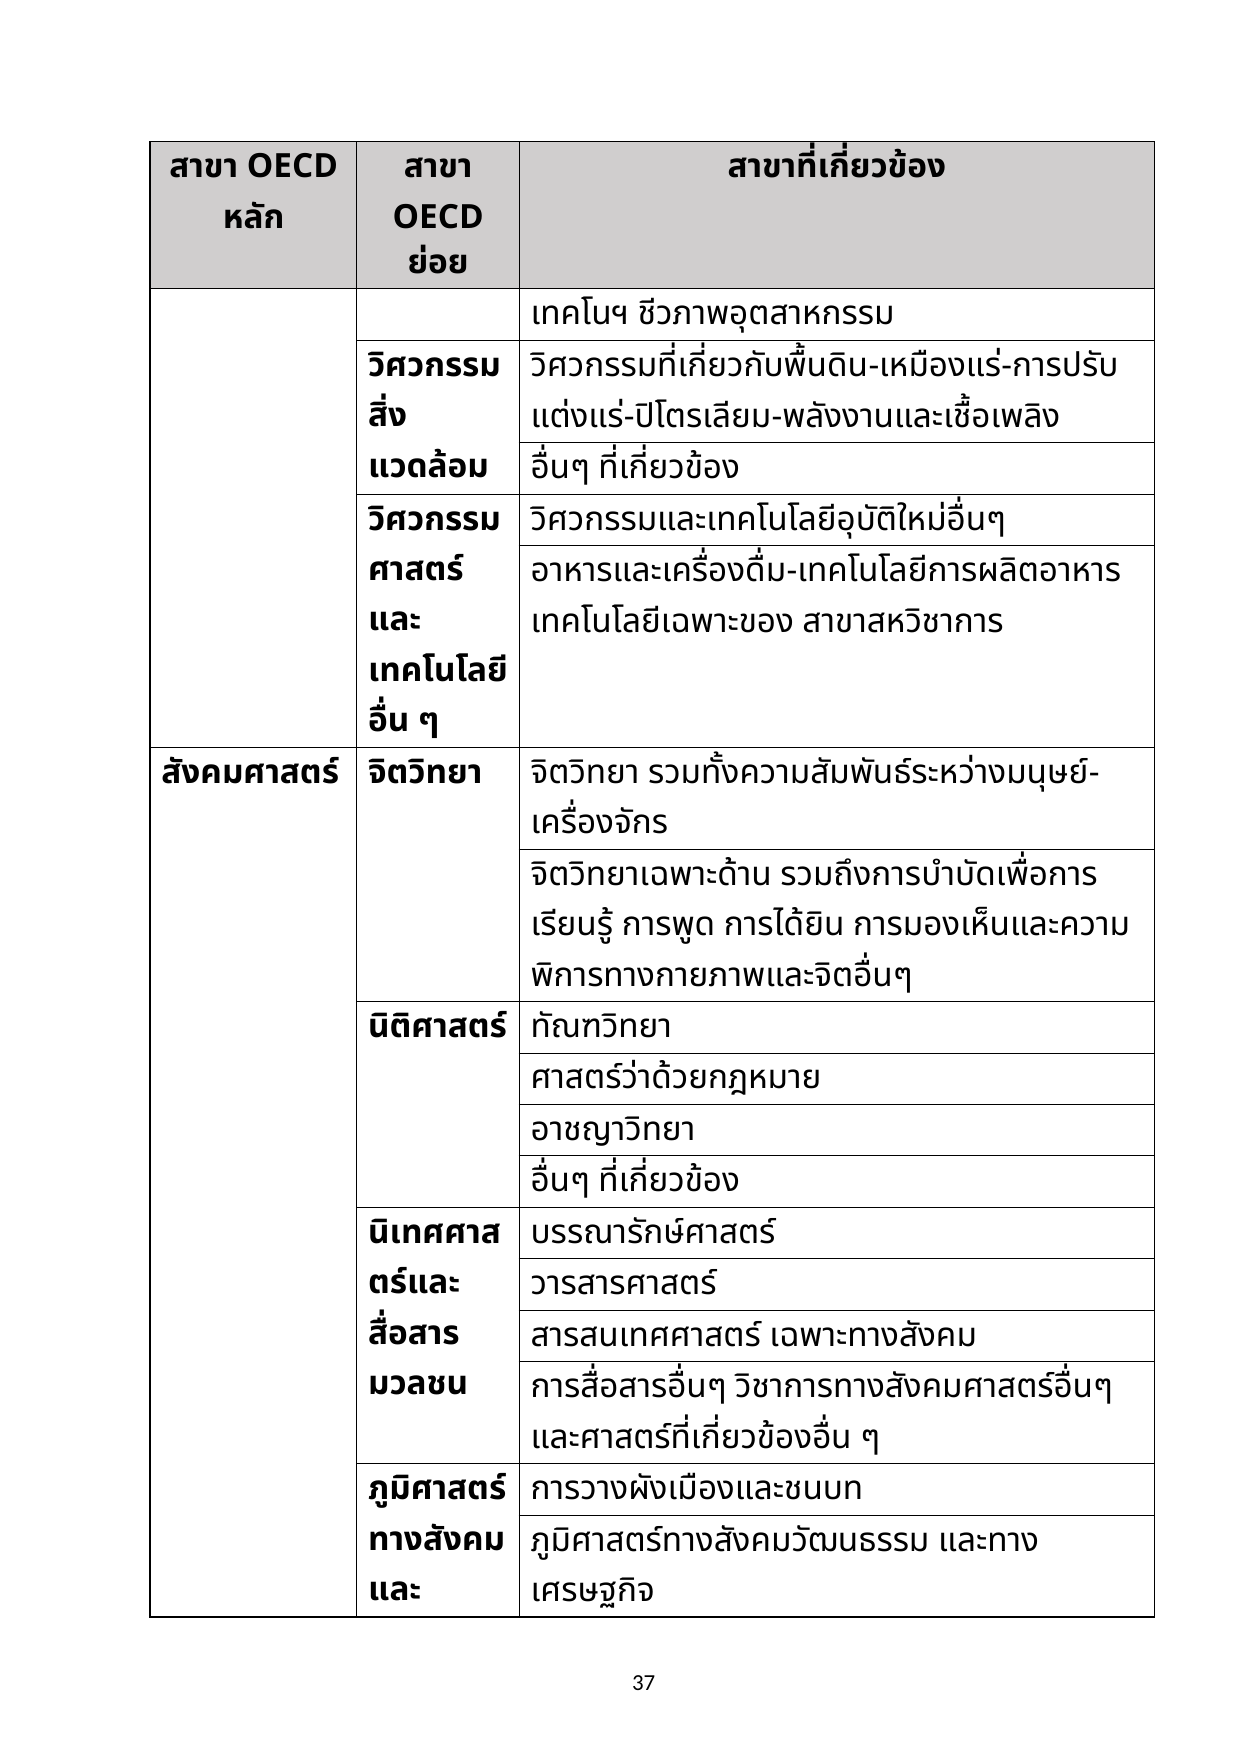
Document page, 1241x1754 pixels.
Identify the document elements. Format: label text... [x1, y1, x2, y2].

table_cell ศาสตร์ว่าด้วยกฎหมาย [520, 1054, 1154, 1104]
table_cell นิติศาสตร์ [357, 1002, 519, 1207]
table_cell วิศวกรรมสิ่งแวดล้อม [357, 341, 519, 493]
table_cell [520, 289, 1154, 340]
table_cell วารสารศาสตร์ [520, 1259, 1154, 1310]
table_cell วิศวกรรมที่เกี่ยวกับพื้นดิน-เหมืองแร่-การปรับแต่งแร่-ปิโตรเลียม-พลังงานและเชื้อเพลิง [520, 341, 1154, 442]
table_cell วิศวกรรม ศาสตร์และเทคโนโลยีอื่น ๆ [357, 495, 519, 747]
table_cell อื่นๆ ที่เกี่ยวข้อง [520, 443, 1154, 493]
table_cell จิตวิทยา [357, 748, 519, 1001]
table_cell การวางผังเมืองและชนบท [520, 1464, 1154, 1514]
table_header สาขา OECD หลัก [151, 142, 356, 288]
table_cell บรรณารักษ์ศาสตร์ [520, 1208, 1154, 1258]
table_header สาขาที่เกี่ยวข้อง [520, 142, 1154, 288]
table_cell ทัณฑวิทยา [520, 1002, 1154, 1052]
table_cell วิศวกรรมและเทคโนโลยีอุบัติใหม่อื่นๆ [520, 495, 1154, 545]
table_cell อื่นๆ ที่เกี่ยวข้อง [520, 1156, 1154, 1207]
table_cell นิเทศศาสตร์และสื่อสารมวลชน [357, 1208, 519, 1463]
table_cell สารสนเทศศาสตร์ เฉพาะทางสังคม [520, 1311, 1154, 1361]
table_cell ภูมิศาสตร์ทางสังคมและเศรษฐกิจ [357, 1464, 519, 1616]
table_cell จิตวิทยาเฉพาะด้าน รวมถึงการบําบัดเพื่อการเรียนรู้ การพูด การได้ยิน การมองเห็นและความพิการทางกายภาพและจิตอื่นๆ [520, 850, 1154, 1001]
table_cell จิตวิทยา รวมทั้งความสัมพันธ์ระหว่างมนุษย์-เครื่องจักร [520, 748, 1154, 849]
table_header สาขา OECD ย่อย [357, 142, 519, 288]
table_cell สังคมศาสตร์ [151, 748, 356, 1616]
table_cell อาชญาวิทยา [520, 1105, 1154, 1155]
table_cell การสื่อสารอื่นๆ วิชาการทางสังคมศาสตร์อื่นๆ และศาสตร์ที่เกี่ยวข้องอื่น ๆ [520, 1362, 1154, 1463]
table_cell ภูมิศาสตร์ทางสังคมวัฒนธรรม และทางเศรษฐกิจ [520, 1516, 1154, 1616]
table_cell อาหารและเครื่องดื่ม-เทคโนโลยีการผลิตอาหารเทคโนโลยีเฉพาะของ สาขาสหวิชาการ [520, 546, 1154, 747]
